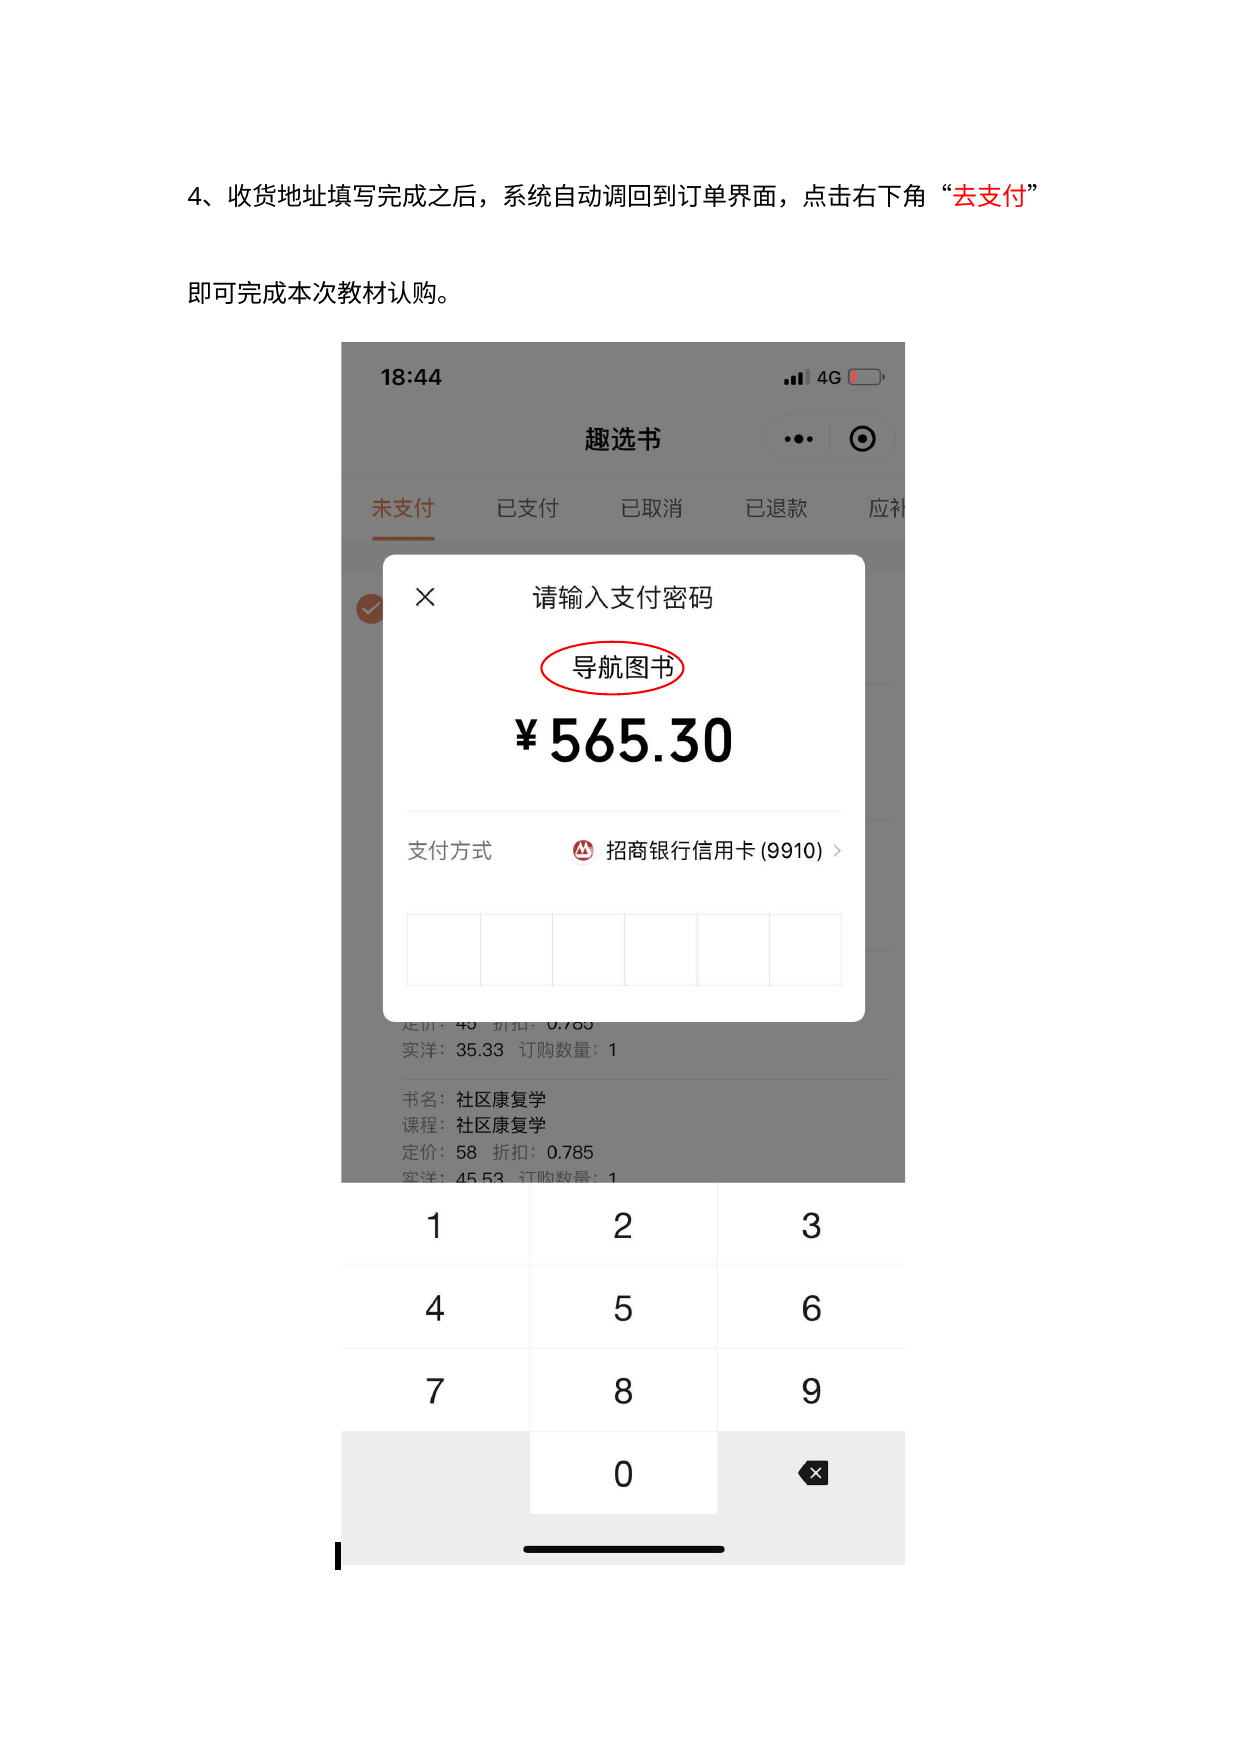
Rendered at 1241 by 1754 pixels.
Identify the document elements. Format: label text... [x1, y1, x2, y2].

text 4、收货地址填写完成之后，系统自动调回到订单界面，点击右下角“去支付”即可完成本次教材认购。 [187, 162, 1053, 324]
picture [341, 342, 906, 1565]
